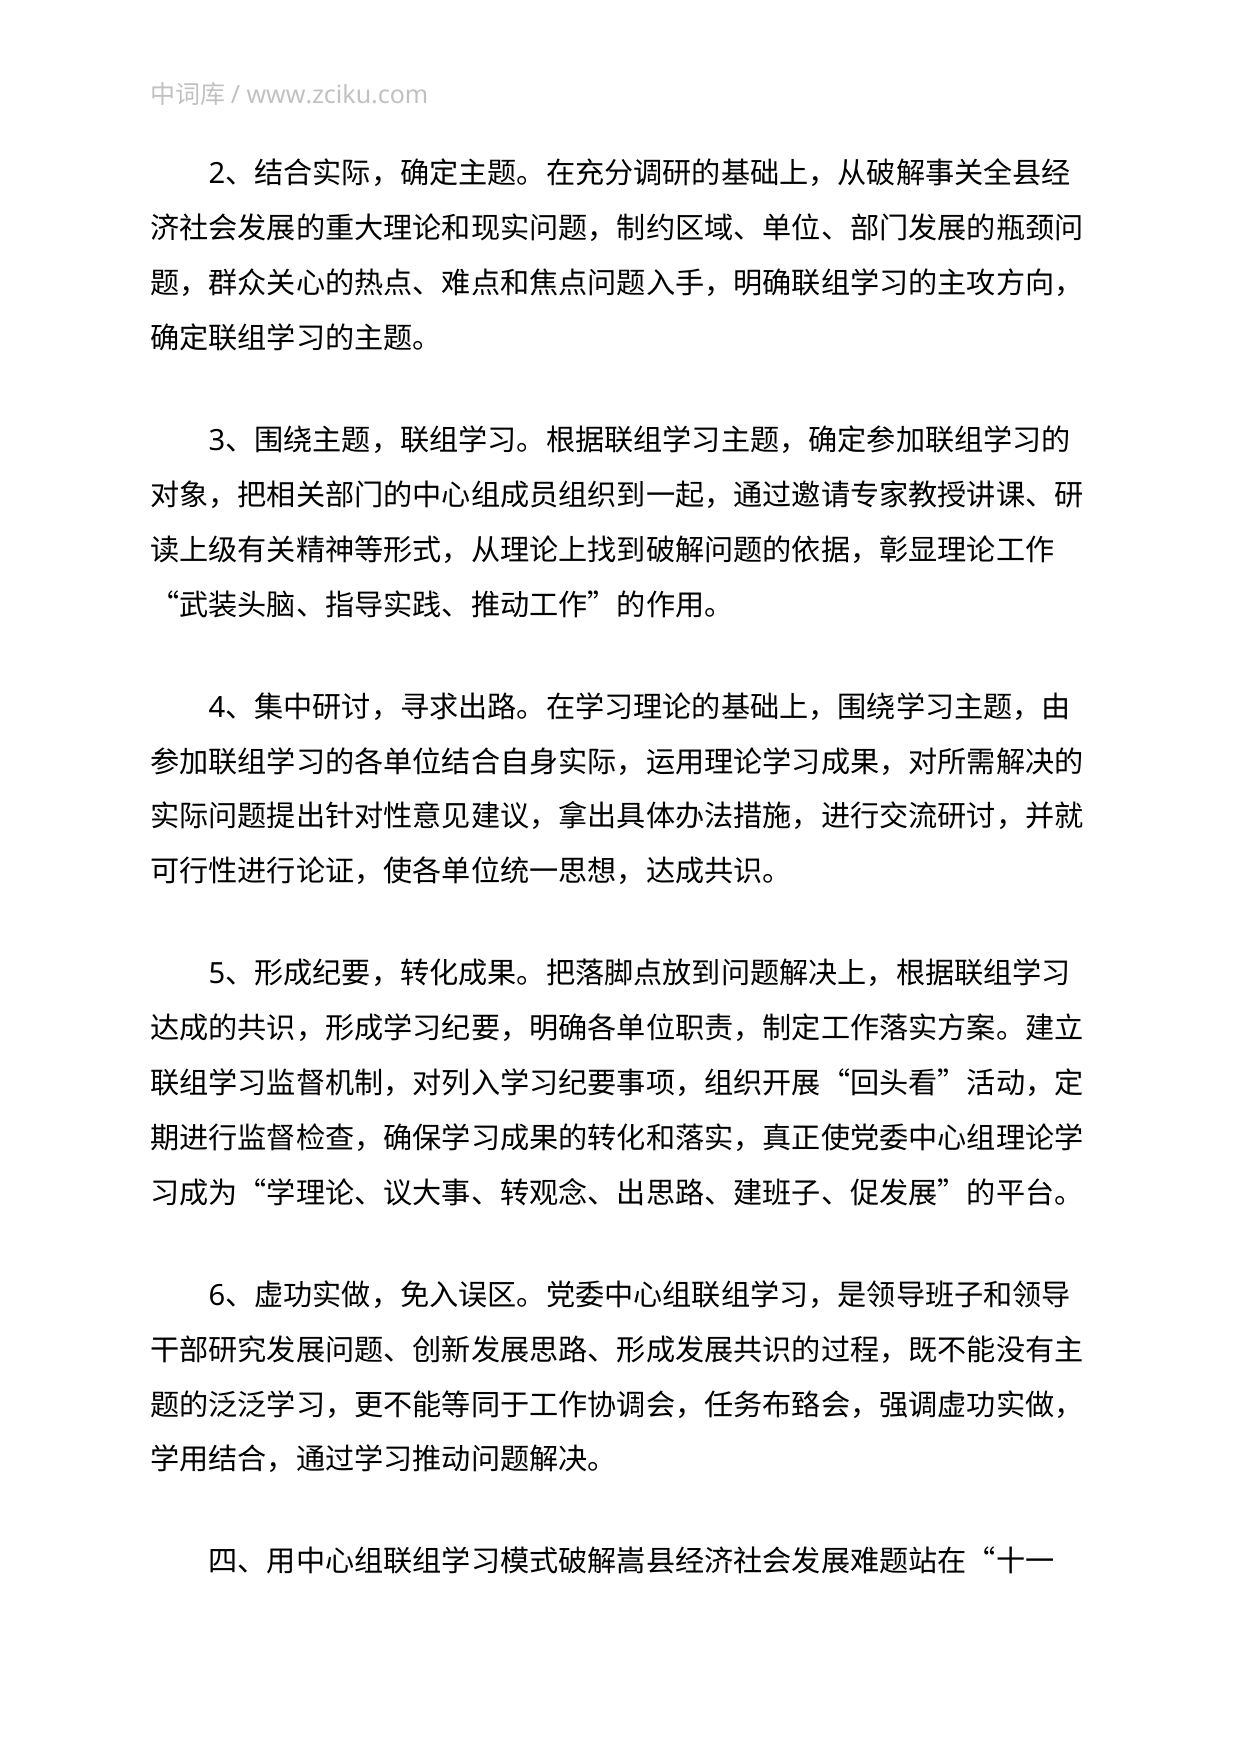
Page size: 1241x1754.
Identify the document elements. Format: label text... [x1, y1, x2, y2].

text 6、虚功实做，免入误区。党委中心组联组学习，是领导班子和领导干部研究发展问题、创新发展思路、形成发展共识的过程，既不能没有主题的泛泛学习，更不能等同于工作协调会，任务布臵会，强调虚功实做，学用结合，通过学习推动问题解决。 [150, 1271, 1090, 1478]
text 3、围绕主题，联组学习。根据联组学习主题，确定参加联组学习的对象，把相关部门的中心组成员组织到一起，通过邀请专家教授讲课、研读上级有关精神等形式，从理论上找到破解问题的依据，彰显理论工作“武装头脑、指导实践、推动工作”的作用。 [150, 417, 1090, 624]
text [150, 1538, 1090, 1580]
text 4、集中研讨，寻求出路。在学习理论的基础上，围绕学习主题，由参加联组学习的各单位结合自身实际，运用理论学习成果，对所需解决的实际问题提出针对性意见建议，拿出具体办法措施，进行交流研讨，并就可行性进行论证，使各单位统一思想，达成共识。 [150, 683, 1090, 890]
text 5、形成纪要，转化成果。把落脚点放到问题解决上，根据联组学习达成的共识，形成学习纪要，明确各单位职责，制定工作落实方案。建立联组学习监督机制，对列入学习纪要事项，组织开展“回头看”活动，定期进行监督检查，确保学习成果的转化和落实，真正使党委中心组理论学习成为“学理论、议大事、转观念、出思路、建班子、促发展”的平台。 [150, 950, 1090, 1212]
text 2、结合实际，确定主题。在充分调研的基础上，从破解事关全县经济社会发展的重大理论和现实问题，制约区域、单位、部门发展的瓶颈问题，群众关心的热点、难点和焦点问题入手，明确联组学习的主攻方向，确定联组学习的主题。 [150, 150, 1090, 357]
